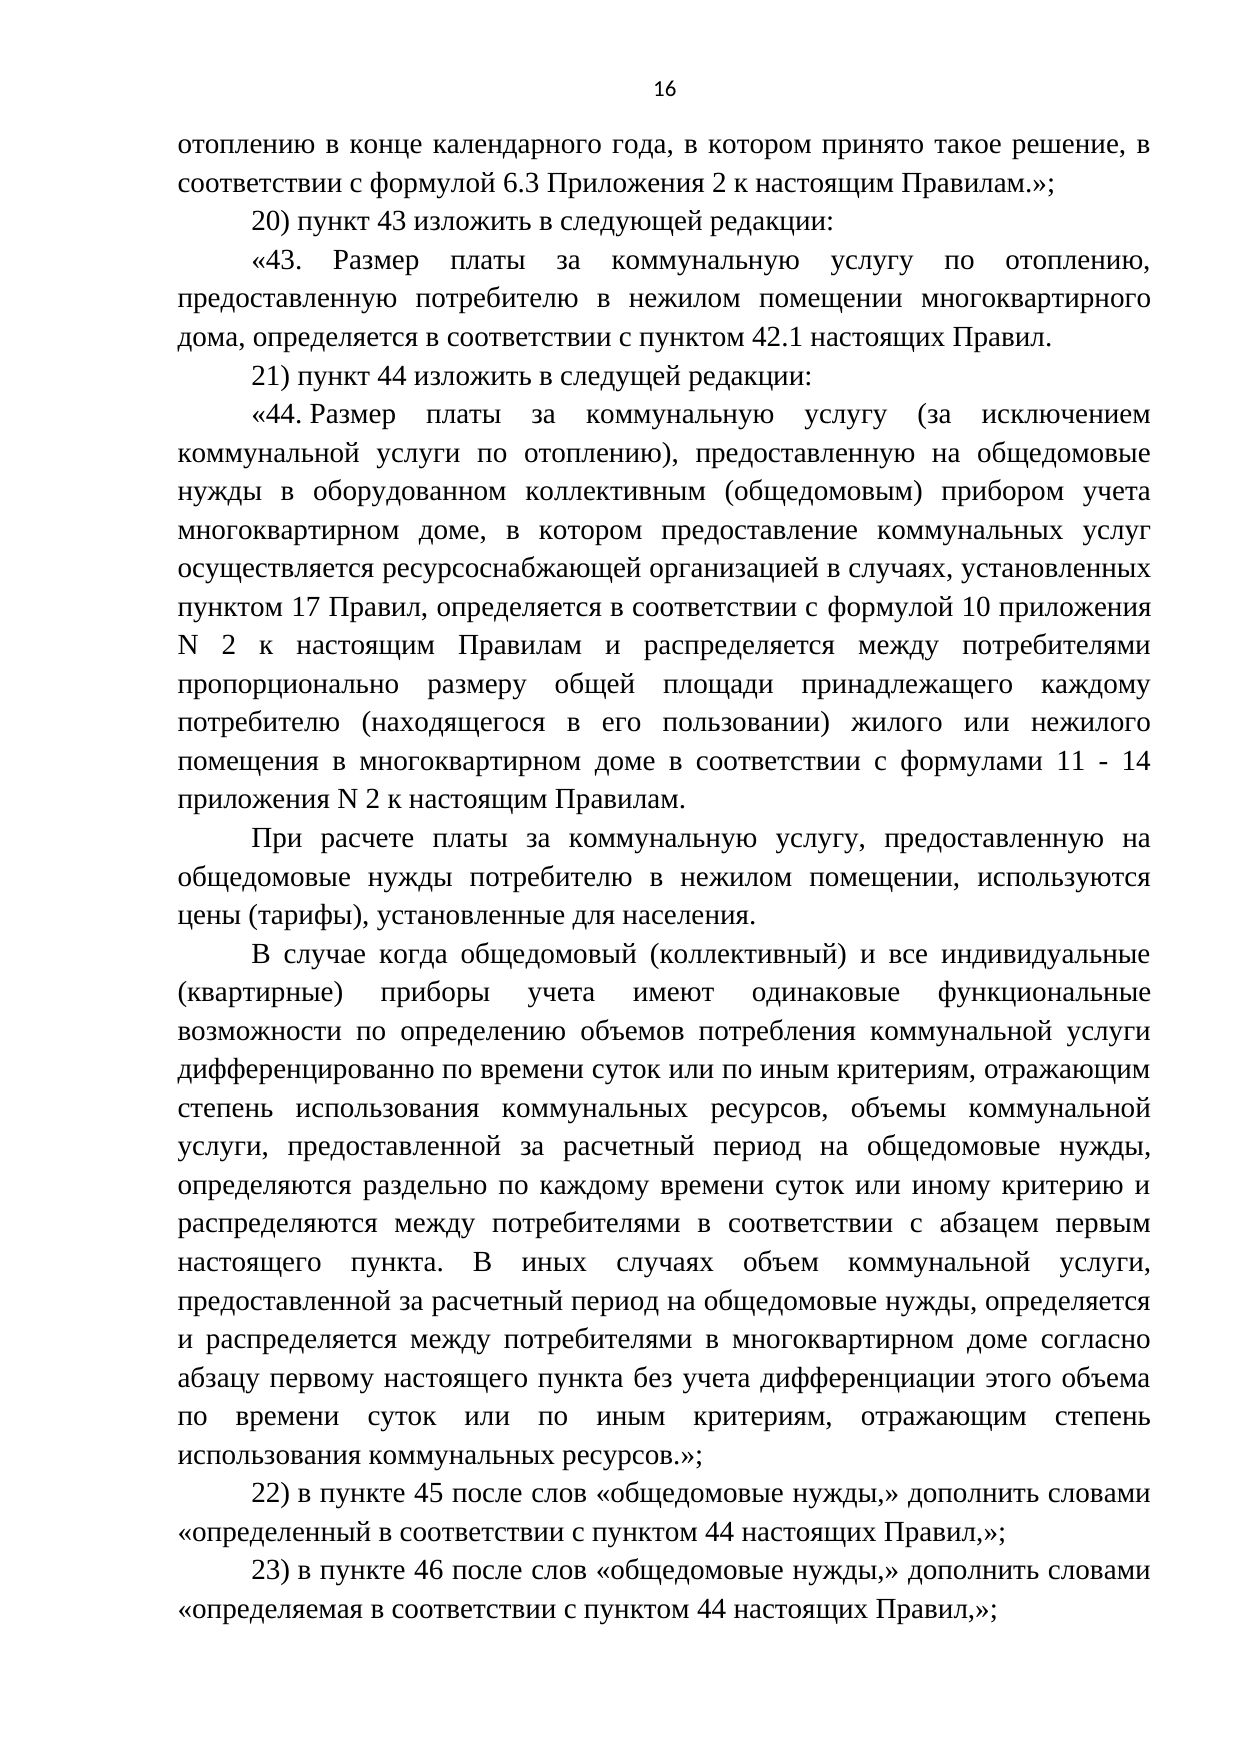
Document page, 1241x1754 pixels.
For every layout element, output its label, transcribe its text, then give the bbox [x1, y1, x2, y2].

text 20) пункт 43 изложить в следующей редакции: [177, 203, 1152, 237]
text При расчете платы за коммунальную услугу, предоставленную на общедомовые нужды потребителю в нежилом помещении, используются цены (тарифы), установленные для населения. [177, 820, 1152, 931]
text В случае когда общедомовый (коллективный) и все индивидуальные (квартирные) приборы учета имеют одинаковые функциональные возможности по определению объемов потребления коммунальной услуги дифференцированно по времени суток или по иным критериям, отражающим степень использования коммунальных ресурсов, объемы коммунальной услуги, предоставленной за расчетный период на общедомовые нужды, определяются раздельно по каждому времени суток или иному критерию и распределяются между потребителями в соответствии с абзацем первым настоящего пункта. В иных случаях объем коммунальной услуги, предоставленной за расчетный период на общедомовые нужды, определяется и распределяется между потребителями в многоквартирном доме согласно абзацу первому настоящего пункта без учета дифференциации этого объема по времени суток или по иным критериям, отражающим степень использования коммунальных ресурсов.»; [177, 936, 1152, 1470]
text 21) пункт 44 изложить в следущей редакции: [177, 358, 1152, 391]
text 23) в пункте 46 после слов «общедомовые нужды,» дополнить словами «определяемая в соответствии с пунктом 44 настоящих Правил,»; [177, 1552, 1152, 1624]
text 22) в пункте 45 после слов «общедомовые нужды,» дополнить словами «определенный в соответствии с пунктом 44 настоящих Правил,»; [177, 1475, 1152, 1547]
text «44. Размер платы за коммунальную услугу (за исключением коммунальной услуги по отоплению), предоставленную на общедомовые нужды в оборудованном коллективным (общедомовым) прибором учета многоквартирном доме, в котором предоставление коммунальных услуг осуществляется ресурсоснабжающей организацией в случаях, установленных пунктом 17 Правил, определяется в соответствии с формулой 10 приложения N 2 к настоящим Правилам и распределяется между потребителями пропорционально размеру общей площади принадлежащего каждому потребителю (находящегося в его пользовании) жилого или нежилого помещения в многоквартирном доме в соответствии с формулами 11 - 14 приложения N 2 к настоящим Правилам. [177, 396, 1152, 815]
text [177, 126, 1152, 198]
text «43. Размер платы за коммунальную услугу по отоплению, предоставленную потребителю в нежилом помещении многоквартирного дома, определяется в соответствии с пунктом 42.1 настоящих Правил. [177, 242, 1152, 353]
